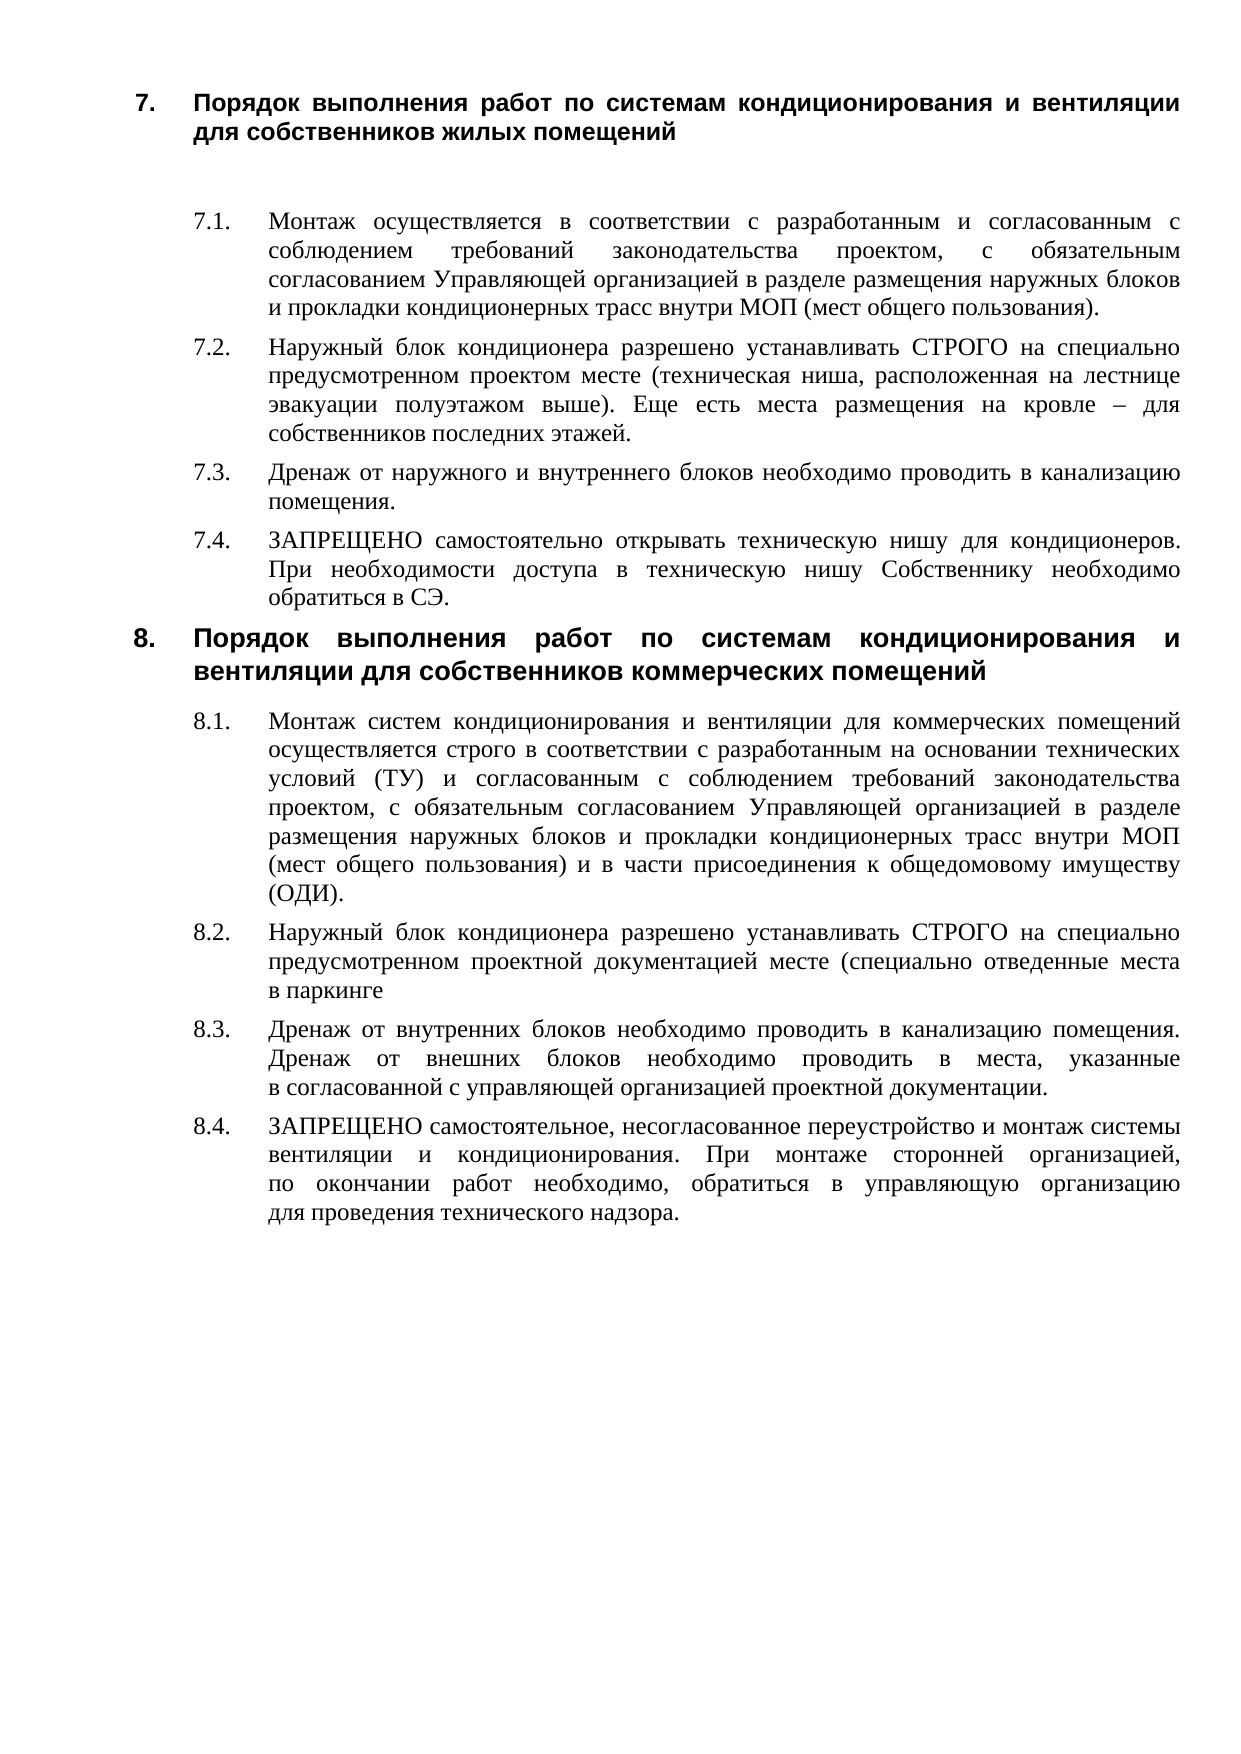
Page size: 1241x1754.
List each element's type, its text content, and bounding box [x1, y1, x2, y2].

list Дренаж от наружного и внутреннего блоков необходимо проводить в канализацию помещения. [231, 457, 1181, 514]
subtitle Порядок выполнения работ по системам кондиционирования и вентиляции для собственников жилых помещений [156, 88, 1181, 145]
list ЗАПРЕЩЕНО самостоятельное, несогласованное переустройство и монтаж системы вентиляции и кондиционирования. При монтаже сторонней организацией, по окончании работ необходимо, обратиться в управляющую организацию для проведения технического надзора. [231, 1111, 1181, 1226]
list Монтаж осуществляется в соответствии с разработанным и согласованным с соблюдением требований законодательства проектом, с обязательным согласованием Управляющей организацией в разделе размещения наружных блоков и прокладки кондиционерных трасс внутри МОП (мест общего пользования). [231, 206, 1181, 321]
list Порядок выполнения работ по системам кондиционирования и вентиляции для собственников коммерческих помещений [156, 622, 1181, 687]
list Наружный блок кондиционера разрешено устанавливать СТРОГО на специально предусмотренном проектом месте (техническая ниша, расположенная на лестнице эвакуации полуэтажом выше). Еще есть места размещения на кровле – для собственников последних этажей. [231, 332, 1181, 447]
list Дренаж от внутренних блоков необходимо проводить в канализацию помещения. Дренаж от внешних блоков необходимо проводить в места, указанные в согласованной с управляющей организацией проектной документации. [231, 1014, 1181, 1100]
list ЗАПРЕЩЕНО самостоятельно открывать техническую нишу для кондиционеров. При необходимости доступа в техническую нишу Собственнику необходимо обратиться в СЭ. [231, 525, 1181, 611]
list Наружный блок кондиционера разрешено устанавливать СТРОГО на специально предусмотренном проектной документацией месте (специально отведенные места в паркинге [231, 917, 1181, 1004]
list Монтаж систем кондиционирования и вентиляции для коммерческих помещений осуществляется строго в соответствии с разработанным на основании технических условий (ТУ) и согласованным с соблюдением требований законодательства проектом, с обязательным согласованием Управляющей организацией в разделе размещения наружных блоков и прокладки кондиционерных трасс внутри МОП (мест общего пользования) и в части присоединения к общедомовому имуществу (ОДИ). [231, 706, 1181, 907]
